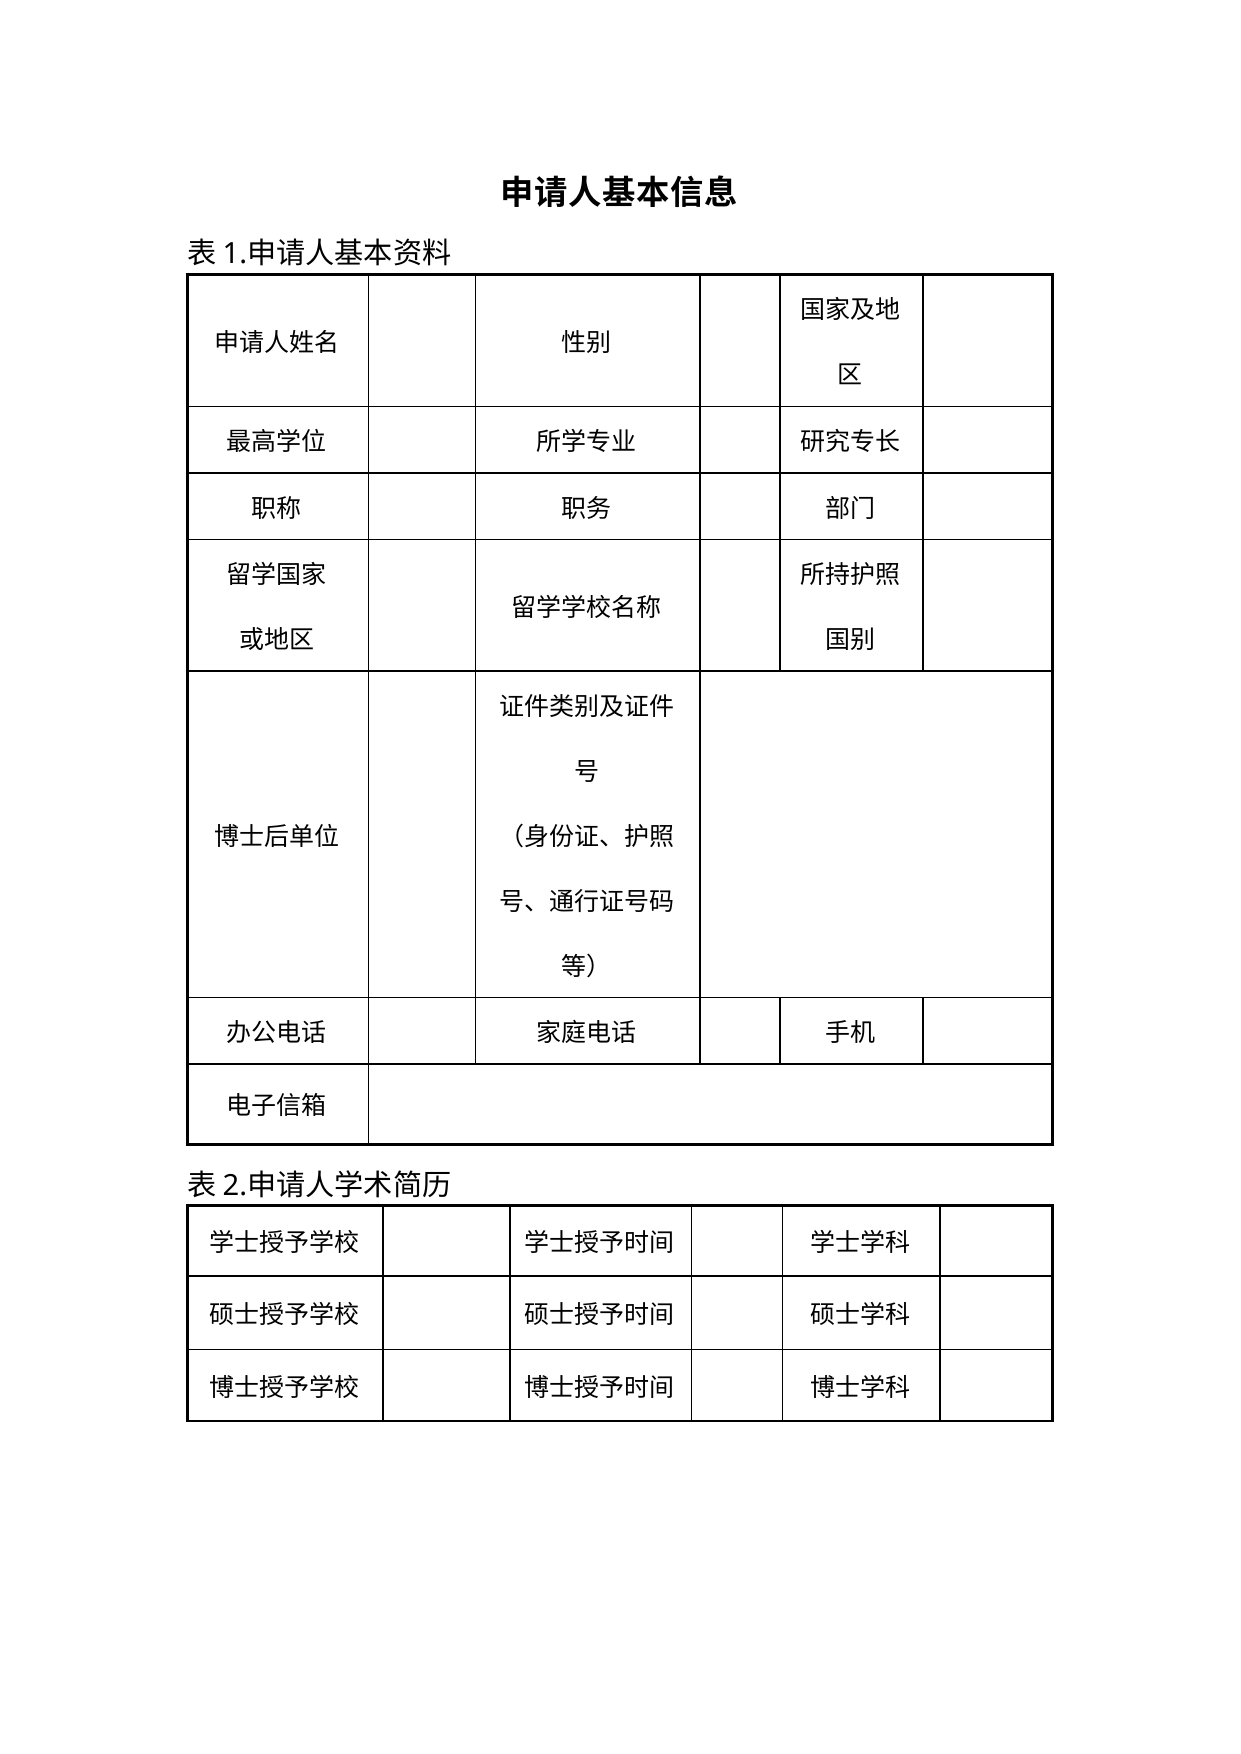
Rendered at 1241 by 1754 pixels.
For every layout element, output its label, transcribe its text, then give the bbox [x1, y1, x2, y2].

table_cell [701, 540, 779, 670]
table_cell 留学国家 或地区 [189, 540, 368, 670]
table_cell 电子信箱 [189, 1065, 368, 1142]
table_cell [941, 1350, 1051, 1420]
table_cell [369, 998, 475, 1063]
table_cell [692, 1277, 782, 1349]
table_cell [924, 407, 1051, 472]
table_cell 所持护照 国别 [781, 540, 922, 670]
table_cell [701, 474, 779, 539]
table_cell 最高学位 [189, 407, 368, 472]
table_header [384, 1207, 509, 1275]
text 表2.申请人学术简历 [187, 1146, 1050, 1204]
table_cell 职称 [189, 474, 368, 539]
table_cell [384, 1350, 509, 1420]
table_header [701, 276, 779, 406]
table_cell 留学学校名称 [476, 540, 699, 670]
table_header [692, 1207, 782, 1275]
table_cell 职务 [476, 474, 699, 539]
table_cell [384, 1277, 509, 1349]
text 申请人基本信息 [187, 162, 1050, 214]
table_cell [369, 672, 475, 997]
table_cell 博士授予学校 [189, 1350, 382, 1420]
table_cell 博士授予时间 [511, 1350, 691, 1420]
table_cell 硕士授予时间 [511, 1277, 691, 1349]
table_header 学士学科 [783, 1207, 939, 1275]
table_cell 博士学科 [783, 1350, 939, 1420]
table_cell [701, 407, 779, 472]
table_cell [701, 998, 779, 1063]
table_cell [369, 1065, 1051, 1142]
table_cell [692, 1350, 782, 1420]
table_header 性别 [476, 276, 699, 406]
table_cell 部门 [781, 474, 922, 539]
table_cell 证件类别及证件号 （身份证、护照号、通行证号码等） [476, 672, 699, 997]
table_cell 博士后单位 [189, 672, 368, 997]
table_cell [924, 540, 1051, 670]
table_cell 办公电话 [189, 998, 368, 1063]
table_cell 家庭电话 [476, 998, 699, 1063]
table_cell [369, 407, 475, 472]
table_cell 手机 [781, 998, 922, 1063]
table_cell 所学专业 [476, 407, 699, 472]
text 表1.申请人基本资料 [187, 214, 1050, 272]
table_header 国家及地区 [781, 276, 922, 406]
table_cell [369, 540, 475, 670]
table_header [924, 276, 1051, 406]
table_cell 硕士学科 [783, 1277, 939, 1349]
table_cell [701, 672, 1051, 997]
table_cell 研究专长 [781, 407, 922, 472]
table_header [941, 1207, 1051, 1275]
table_cell [941, 1277, 1051, 1349]
table_cell [924, 998, 1051, 1063]
table_cell [369, 474, 475, 539]
table_header 学士授予时间 [511, 1207, 691, 1275]
table_header 申请人姓名 [189, 276, 368, 406]
table_header 学士授予学校 [189, 1207, 382, 1275]
table_cell [924, 474, 1051, 539]
table_header [369, 276, 475, 406]
table_cell 硕士授予学校 [189, 1277, 382, 1349]
